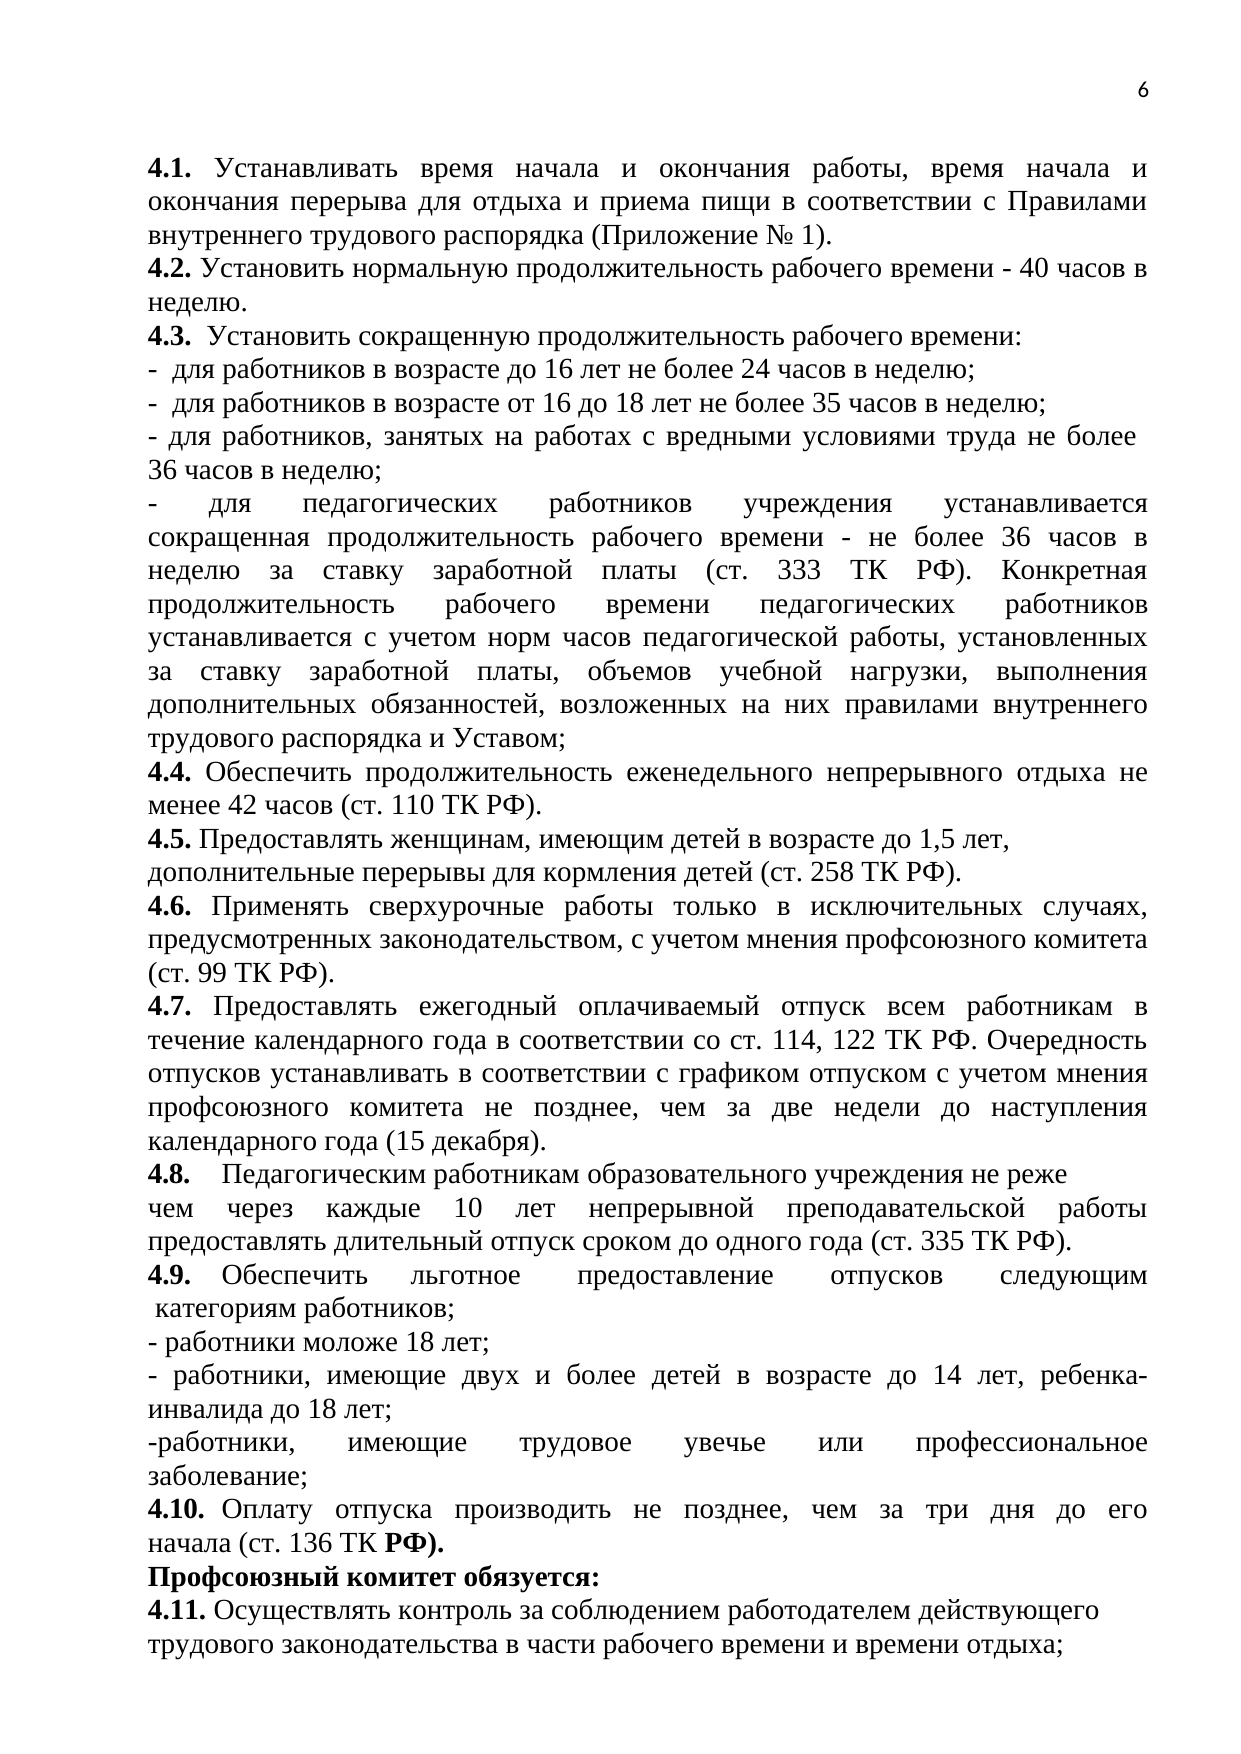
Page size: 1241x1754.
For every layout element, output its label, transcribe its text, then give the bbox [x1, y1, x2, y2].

text чем через каждые 10 лет непрерывной преподавательской работы предоставлять длительный отпуск сроком до одного года (ст. 335 ТК РФ). [148, 1190, 1149, 1257]
text 4.9. Обеспечить льготное предоставление отпусков следующим категориям работников; [148, 1257, 1149, 1324]
text - для работников в возрасте от 16 до 18 лет не более 35 часов в неделю; [148, 385, 1149, 418]
text 4.11. Осуществлять контроль за соблюдением работодателем действующего трудового законодательства в части рабочего времени и времени отдыха; [148, 1592, 1149, 1659]
text 4.10. Оплату отпуска производить не позднее, чем за три дня до его начала (ст. 136 ТК РФ). [148, 1492, 1149, 1559]
text 4.6. Применять сверхурочные работы только в исключительных случаях, предусмотренных законодательством, с учетом мнения профсоюзного комитета (ст. 99 ТК РФ). [148, 888, 1149, 988]
text 4.3. Установить сокращенную продолжительность рабочего времени: [148, 318, 1149, 351]
text - для работников в возрасте до 16 лет не более 24 часов в неделю; [148, 351, 1149, 385]
text - работники, имеющие двух и более детей в возрасте до 14 лет, ребенка-инвалида до 18 лет; [148, 1357, 1149, 1424]
text - работники моложе 18 лет; [148, 1324, 1149, 1357]
text 4.5. Предоставлять женщинам, имеющим детей в возрасте до 1,5 лет, дополнительные перерывы для кормления детей (ст. 258 ТК РФ). [148, 821, 1149, 888]
text 4.2. Установить нормальную продолжительность рабочего времени - 40 часов в неделю. [148, 251, 1149, 318]
text 4.8. Педагогическим работникам образовательного учреждения не реже [148, 1156, 1149, 1190]
text 4.1. Устанавливать время начала и окончания работы, время начала и окончания перерыва для отдыха и приема пищи в соответствии с Правилами внутреннего трудового распорядка (Приложение № 1). [148, 150, 1149, 251]
text 4.4. Обеспечить продолжительность еженедельного непрерывного отдыха не менее 42 часов (ст. 110 ТК РФ). [148, 754, 1149, 821]
text - для педагогических работников учреждения устанавливается сокращенная продолжительность рабочего времени - не более 36 часов в неделю за ставку заработной платы (ст. 333 ТК РФ). Конкретная продолжительность рабочего времени педагогических работников устанавливается с учетом норм часов педагогической работы, установленных за ставку заработной платы, объемов учебной нагрузки, выполнения дополнительных обязанностей, возложенных на них правилами внутреннего трудового распорядка и Уставом; [148, 485, 1149, 754]
text - для работников, занятых на работах с вредными условиями труда не более 36 часов в неделю; [148, 418, 1149, 485]
text -работники, имеющие трудовое увечье или профессиональное заболевание; [148, 1424, 1149, 1492]
text Профсоюзный комитет обязуется: [148, 1559, 1149, 1592]
text 4.7. Предоставлять ежегодный оплачиваемый отпуск всем работникам в течение календарного года в соответствии со ст. 114, 122 ТК РФ. Очередность отпусков устанавливать в соответствии с графиком отпуском с учетом мнения профсоюзного комитета не позднее, чем за две недели до наступления календарного года (15 декабря). [148, 988, 1149, 1156]
